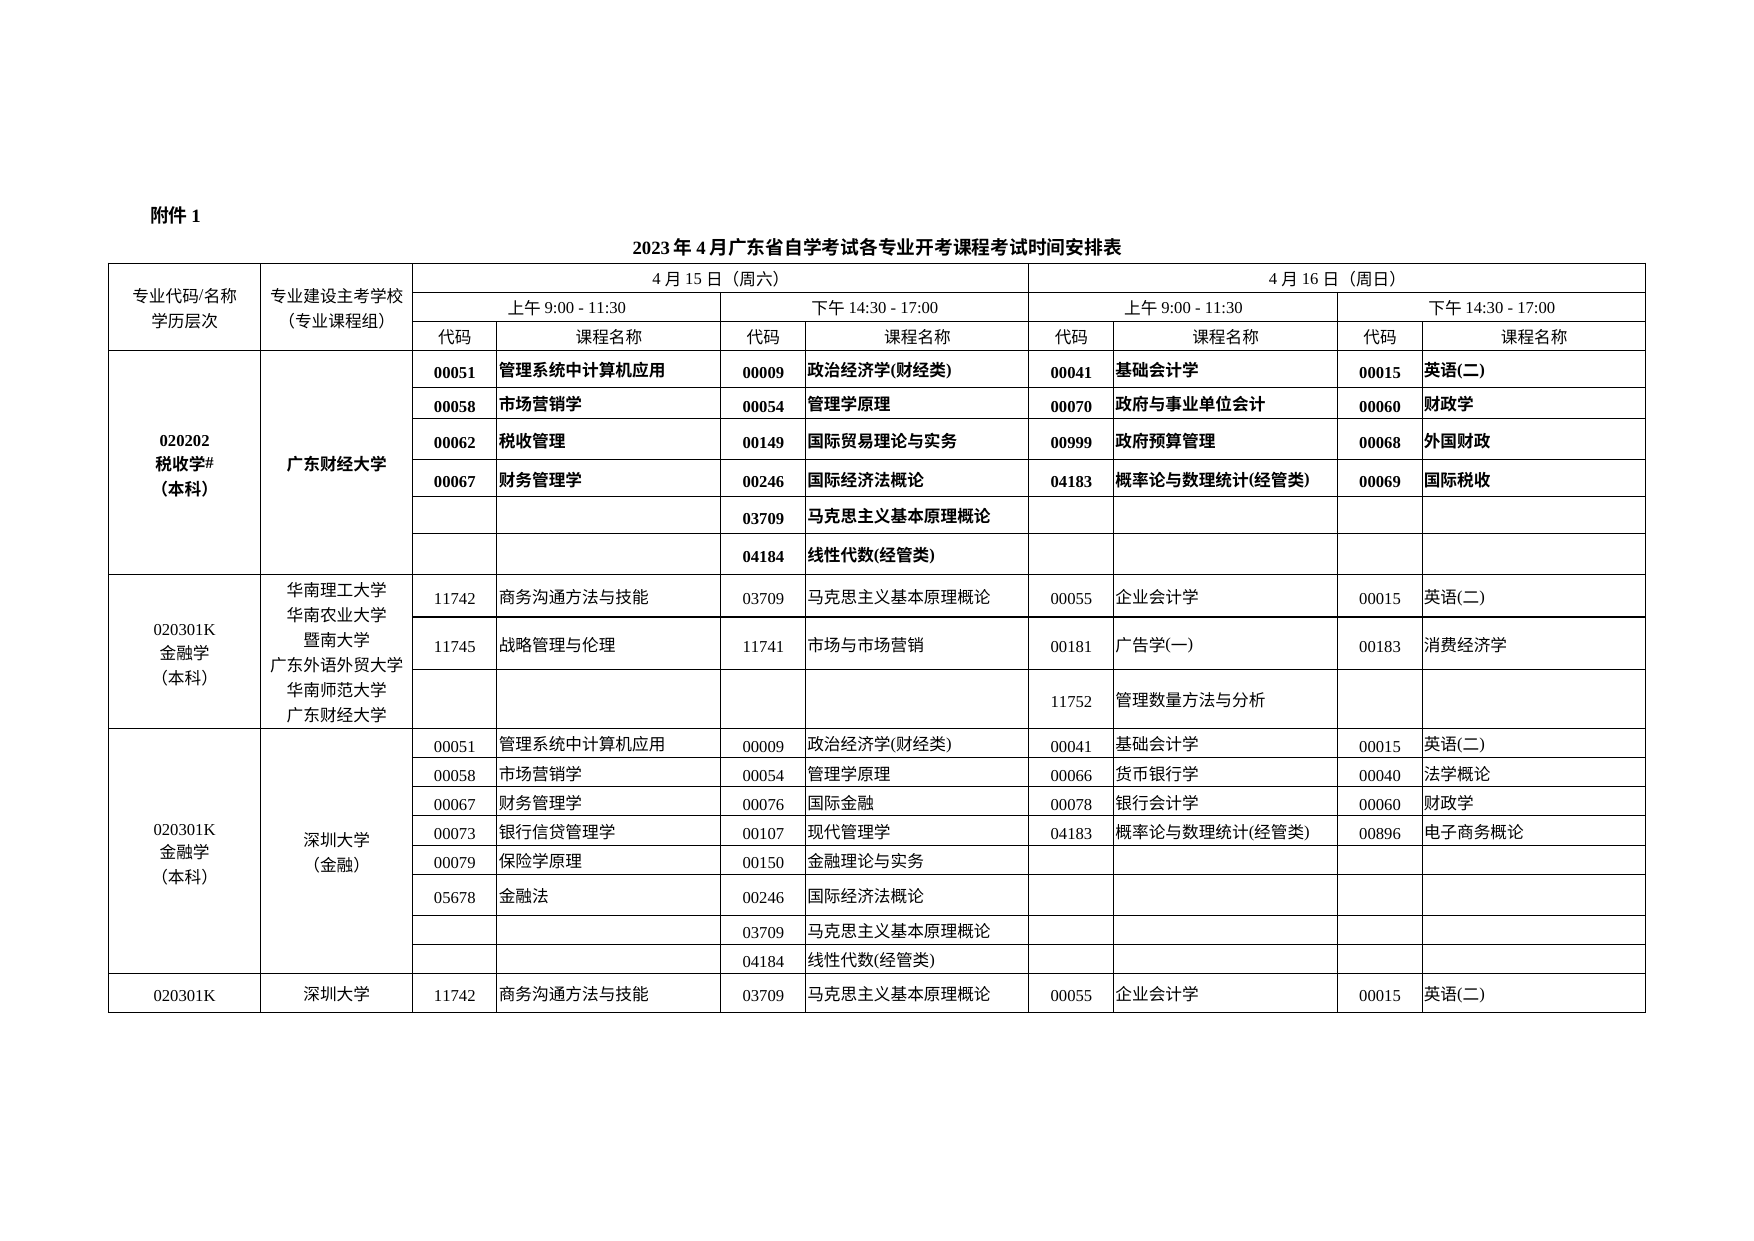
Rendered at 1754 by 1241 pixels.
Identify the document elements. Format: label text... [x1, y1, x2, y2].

table_cell 00062 [413, 419, 496, 459]
table_cell [497, 670, 720, 728]
table_cell 课程名称 [497, 322, 720, 350]
table_cell 政治经济学(财经类) [806, 729, 1028, 757]
table_cell [413, 916, 496, 944]
table_cell 财政学 [1423, 388, 1645, 418]
table_cell 00051 [413, 351, 496, 387]
table_cell 00015 [1338, 729, 1422, 757]
table_cell 课程名称 [1423, 322, 1645, 350]
table_cell [413, 945, 496, 973]
table_cell 基础会计学 [1114, 729, 1337, 757]
table_cell 00069 [1338, 460, 1422, 496]
table_cell 00999 [1029, 419, 1113, 459]
table_cell 马克思主义基本原理概论 [806, 497, 1028, 533]
table_cell 03709 [721, 497, 805, 533]
table_cell 法学概论 [1423, 758, 1645, 786]
table_cell 金融理论与实务 [806, 846, 1028, 874]
table_cell [413, 497, 496, 533]
table_cell 华南理工大学 华南农业大学 暨南大学 广东外语外贸大学 华南师范大学 广东财经大学 [261, 575, 412, 728]
table_cell 战略管理与伦理 [497, 618, 720, 669]
table_cell 00066 [1029, 758, 1113, 786]
table_cell 05678 [413, 875, 496, 914]
table_cell 消费经济学 [1423, 618, 1645, 669]
table_cell 00041 [1029, 729, 1113, 757]
table_cell 020301K 金融学 （本科） [109, 974, 260, 1012]
table_cell [1338, 497, 1422, 533]
table_cell 03709 [721, 916, 805, 944]
table_cell 11752 [1029, 670, 1113, 728]
table_cell [497, 945, 720, 973]
table_cell 管理学原理 [806, 388, 1028, 418]
table_cell 国际贸易理论与实务 [806, 419, 1028, 459]
table_cell 00067 [413, 787, 496, 815]
table_header 4 月 15 日（周六） [413, 264, 1028, 292]
table_cell 深圳大学 （金融管理） [261, 974, 412, 1012]
table_cell 英语(二) [1423, 575, 1645, 616]
table_cell 马克思主义基本原理概论 [806, 916, 1028, 944]
table_cell 广东财经大学 [261, 351, 412, 574]
table_cell 04184 [721, 945, 805, 973]
table_cell [1029, 945, 1113, 973]
table_cell 00054 [721, 388, 805, 418]
table_cell 00068 [1338, 419, 1422, 459]
table_cell 00058 [413, 758, 496, 786]
table_cell 企业会计学 [1114, 575, 1337, 616]
table_cell [1338, 875, 1422, 914]
table_cell 英语(二) [1423, 729, 1645, 757]
table_cell 00009 [721, 351, 805, 387]
table_cell 04183 [1029, 816, 1113, 844]
table_cell 银行会计学 [1114, 787, 1337, 815]
table_cell 00058 [413, 388, 496, 418]
table_cell 11742 [413, 575, 496, 616]
table_cell [1423, 875, 1645, 914]
table_cell 00055 [1029, 974, 1113, 1012]
table_cell 概率论与数理统计(经管类) [1114, 460, 1337, 496]
table_cell [721, 670, 805, 728]
table_cell 00107 [721, 816, 805, 844]
table_cell 00015 [1338, 351, 1422, 387]
table_cell 00076 [721, 787, 805, 815]
table_cell 英语(二) [1423, 351, 1645, 387]
table_cell 00896 [1338, 816, 1422, 844]
table_cell 代码 [413, 322, 496, 350]
table_cell [806, 670, 1028, 728]
table_cell 00079 [413, 846, 496, 874]
table_cell 00015 [1338, 575, 1422, 616]
table_cell 上午 9:00 - 11:30 [413, 293, 720, 321]
table_header 专业建设主考学校 （专业课程组） [261, 264, 412, 350]
table_cell 代码 [721, 322, 805, 350]
table_cell 管理系统中计算机应用 [497, 729, 720, 757]
table_cell 课程名称 [1114, 322, 1337, 350]
table_cell 现代管理学 [806, 816, 1028, 844]
table_cell [1423, 670, 1645, 728]
table_cell [1423, 846, 1645, 874]
table_cell 00067 [413, 460, 496, 496]
table_cell 管理系统中计算机应用 [497, 351, 720, 387]
table_cell 00150 [721, 846, 805, 874]
table_cell [1338, 534, 1422, 574]
table_cell [1114, 945, 1337, 973]
table_cell 企业会计学 [1114, 974, 1337, 1012]
table_cell [1338, 846, 1422, 874]
table_cell 财政学 [1423, 787, 1645, 815]
table_cell 020301K 金融学 （本科） [109, 729, 260, 973]
table_cell 00040 [1338, 758, 1422, 786]
table_cell 财务管理学 [497, 460, 720, 496]
table_cell 00051 [413, 729, 496, 757]
table_cell 管理数量方法与分析 [1114, 670, 1337, 728]
table_cell 00060 [1338, 787, 1422, 815]
table_cell 上午 9:00 - 11:30 [1029, 293, 1337, 321]
table_cell [1423, 945, 1645, 973]
table_cell 11745 [413, 618, 496, 669]
table_cell 11742 [413, 974, 496, 1012]
table_cell 市场与市场营销 [806, 618, 1028, 669]
table_cell 深圳大学 （金融） [261, 729, 412, 973]
table_cell [1338, 945, 1422, 973]
table_cell [497, 916, 720, 944]
table_cell 下午 14:30 - 17:00 [721, 293, 1028, 321]
table_cell 00060 [1338, 388, 1422, 418]
table_cell 概率论与数理统计(经管类) [1114, 816, 1337, 844]
table_cell [1029, 846, 1113, 874]
table_cell 广告学(一) [1114, 618, 1337, 669]
table_cell 00246 [721, 460, 805, 496]
table_cell [1338, 916, 1422, 944]
table_cell 020202 税收学# （本科） [109, 351, 260, 574]
table_cell 英语(二) [1423, 974, 1645, 1012]
table_cell 市场营销学 [497, 758, 720, 786]
table_cell 保险学原理 [497, 846, 720, 874]
table_cell [1029, 534, 1113, 574]
table_cell 00070 [1029, 388, 1113, 418]
table_cell 03709 [721, 974, 805, 1012]
table_cell [1423, 916, 1645, 944]
table_cell 00149 [721, 419, 805, 459]
table_cell 线性代数(经管类) [806, 945, 1028, 973]
table_cell 电子商务概论 [1423, 816, 1645, 844]
table_cell [413, 670, 496, 728]
table_cell [1114, 534, 1337, 574]
table_cell 政府与事业单位会计 [1114, 388, 1337, 418]
table_cell 国际税收 [1423, 460, 1645, 496]
table_cell 马克思主义基本原理概论 [806, 974, 1028, 1012]
table_cell 00009 [721, 729, 805, 757]
table_cell 00246 [721, 875, 805, 914]
table_cell [1423, 534, 1645, 574]
table_header 4 月 16 日（周日） [1029, 264, 1645, 292]
table_cell 政府预算管理 [1114, 419, 1337, 459]
table_cell 线性代数(经管类) [806, 534, 1028, 574]
table_cell 00073 [413, 816, 496, 844]
table_cell 11741 [721, 618, 805, 669]
table_cell 020301K 金融学 （本科） [109, 575, 260, 728]
table_cell 基础会计学 [1114, 351, 1337, 387]
table_cell [1114, 875, 1337, 914]
table_cell 课程名称 [806, 322, 1028, 350]
table_cell 国际经济法概论 [806, 460, 1028, 496]
table_cell 商务沟通方法与技能 [497, 575, 720, 616]
table_cell [497, 534, 720, 574]
table_cell 金融法 [497, 875, 720, 914]
table_cell 国际经济法概论 [806, 875, 1028, 914]
table_cell [1029, 916, 1113, 944]
table_cell [1029, 875, 1113, 914]
table_cell 政治经济学(财经类) [806, 351, 1028, 387]
table_cell 00078 [1029, 787, 1113, 815]
table_cell 银行信贷管理学 [497, 816, 720, 844]
table_cell [413, 534, 496, 574]
table_cell 代码 [1338, 322, 1422, 350]
table_cell [1423, 497, 1645, 533]
table_cell [1338, 670, 1422, 728]
table_cell 04184 [721, 534, 805, 574]
table_cell 国际金融 [806, 787, 1028, 815]
table_cell 下午 14:30 - 17:00 [1338, 293, 1645, 321]
table_cell 00041 [1029, 351, 1113, 387]
table_cell 货币银行学 [1114, 758, 1337, 786]
table_cell 商务沟通方法与技能 [497, 974, 720, 1012]
table_cell 马克思主义基本原理概论 [806, 575, 1028, 616]
table_cell [1114, 497, 1337, 533]
table_cell 00015 [1338, 974, 1422, 1012]
table_header 专业代码/名称 学历层次 [109, 264, 260, 350]
table_cell 管理学原理 [806, 758, 1028, 786]
table_cell 00181 [1029, 618, 1113, 669]
table_cell 代码 [1029, 322, 1113, 350]
table_cell 03709 [721, 575, 805, 616]
table_cell 00183 [1338, 618, 1422, 669]
table_cell 税收管理 [497, 419, 720, 459]
text 2023年4月广东省自学考试各专业开考课程考试时间安排表 [150, 230, 1604, 263]
table_cell 04183 [1029, 460, 1113, 496]
table_cell 00054 [721, 758, 805, 786]
table_cell 市场营销学 [497, 388, 720, 418]
table_cell [1029, 497, 1113, 533]
text 附件1 [150, 198, 1604, 230]
table_cell [1114, 846, 1337, 874]
table_cell 财务管理学 [497, 787, 720, 815]
table_cell [1114, 916, 1337, 944]
table_cell [497, 497, 720, 533]
table_cell 外国财政 [1423, 419, 1645, 459]
table_cell 00055 [1029, 575, 1113, 616]
